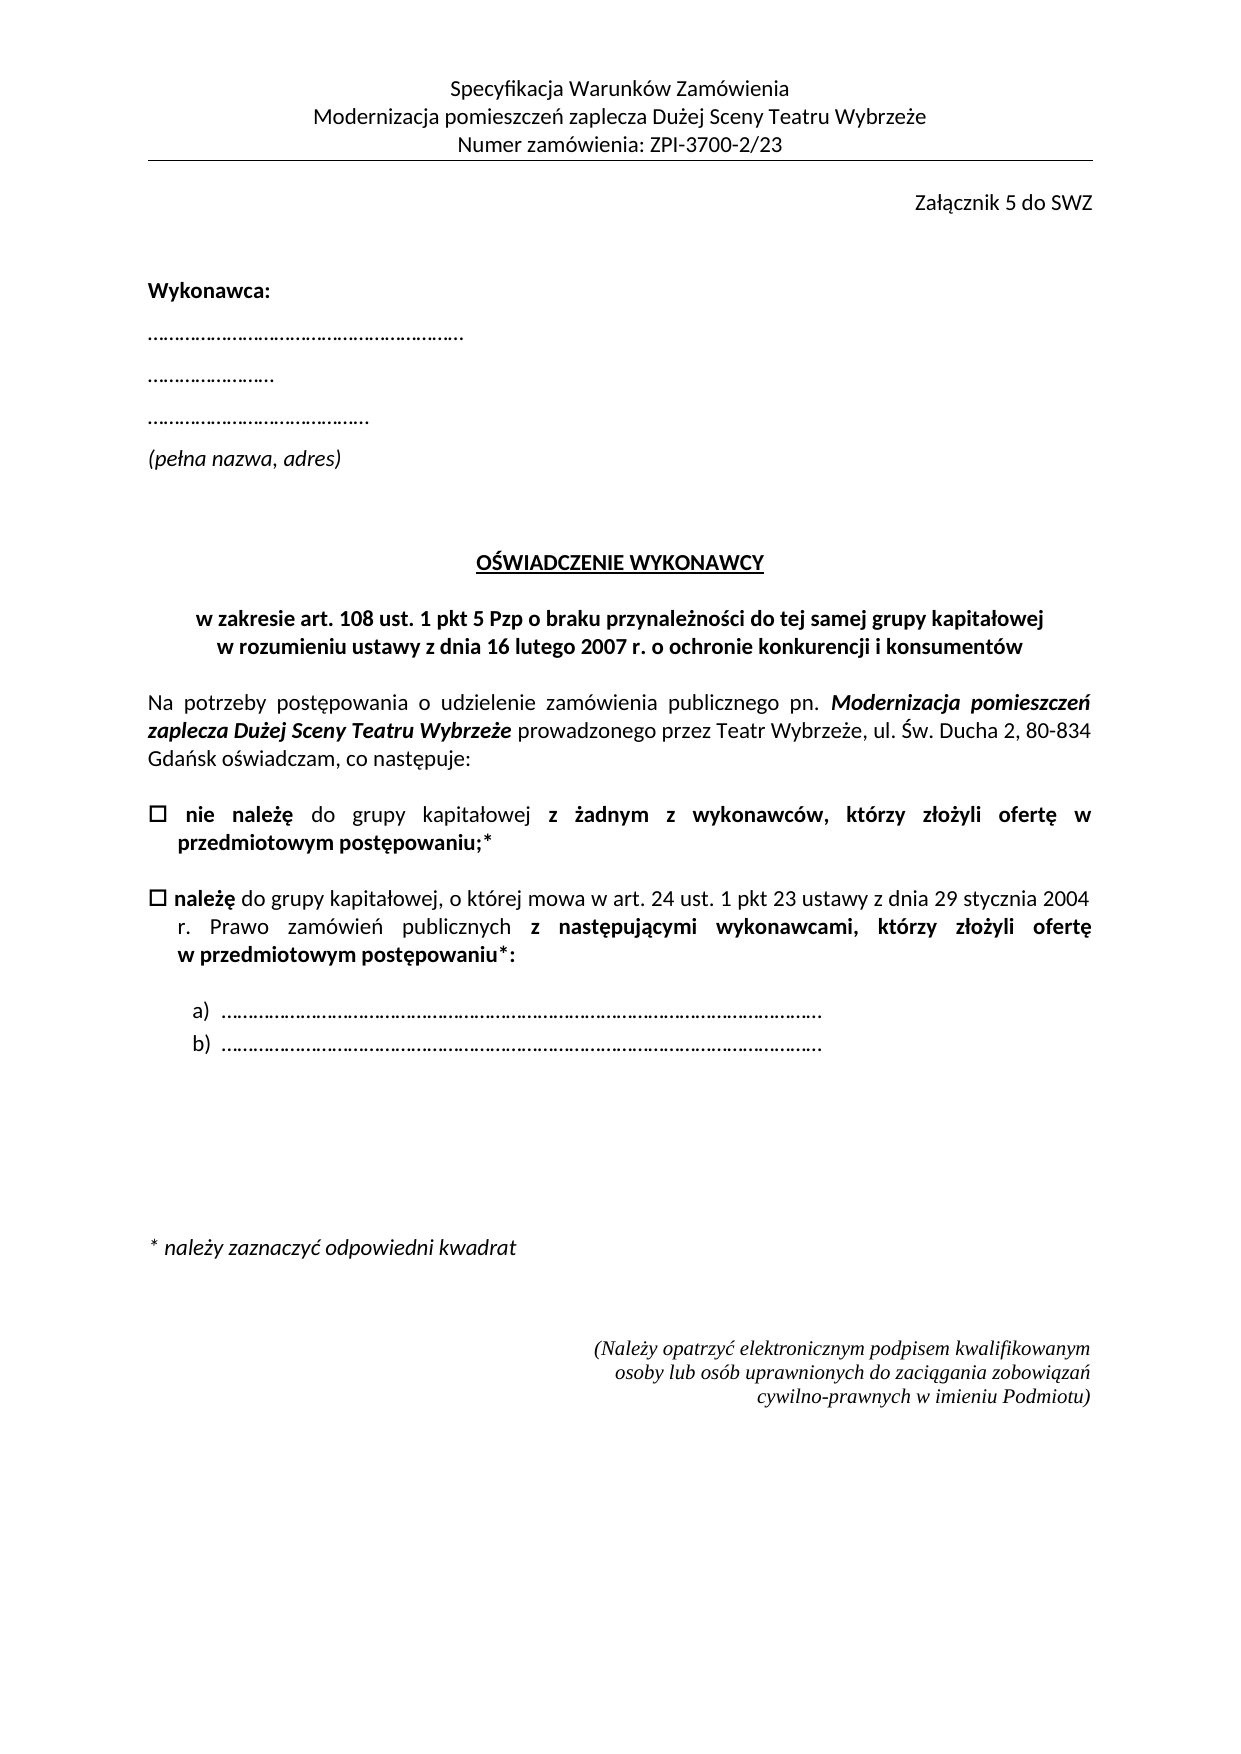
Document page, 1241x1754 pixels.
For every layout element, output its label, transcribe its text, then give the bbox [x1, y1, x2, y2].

text Wykonawca: [148, 276, 1093, 304]
text w zakresie art. 108 ust. 1 pkt 5 Pzp o braku przynależności do tej samej grupy kapitałowej w rozumieniu ustawy z dnia 16 lutego 2007 r. o ochronie konkurencji i konsumentów [148, 604, 1093, 660]
text * należy zaznaczyć odpowiedni kwadrat [148, 1233, 1093, 1261]
text cywilno-prawnych w imieniu Podmiotu) [516, 1384, 1093, 1408]
text nie należę do grupy kapitałowej z żadnym z wykonawców, którzy złożyli ofertę w przedmiotowym postępowaniu;* [148, 800, 1093, 856]
text …………………………………… [148, 402, 472, 430]
text OŚWIADCZENIE WYKONAWCY [148, 548, 1093, 576]
text ………………………………………………………………………… [148, 318, 472, 388]
text (pełna nazwa, adres) [148, 444, 472, 472]
list …………………………………………………………………………………………………… [192, 1029, 1093, 1057]
list …………………………………………………………………………………………………… [192, 997, 1093, 1024]
text należę do grupy kapitałowej, o której mowa w art. 24 ust. 1 pkt 23 ustawy z dnia 29 stycznia 2004 r. Prawo zamówień publicznych z następującymi wykonawcami, którzy złożyli ofertę w przedmiotowym postępowaniu*: [148, 884, 1093, 968]
text Na potrzeby postępowania o udzielenie zamówienia publicznego pn. Modernizacja pomieszczeń zaplecza Dużej Sceny Teatru Wybrzeże prowadzonego przez Teatr Wybrzeże, ul. Św. Ducha 2, 80-834 Gdańsk oświadczam, co następuje: [148, 688, 1093, 772]
text (Należy opatrzyć elektronicznym podpisem kwalifikowanym [516, 1336, 1093, 1360]
text osoby lub osób uprawnionych do zaciągania zobowiązań [516, 1360, 1093, 1384]
text Załącznik 5 do SWZ [148, 188, 1093, 216]
